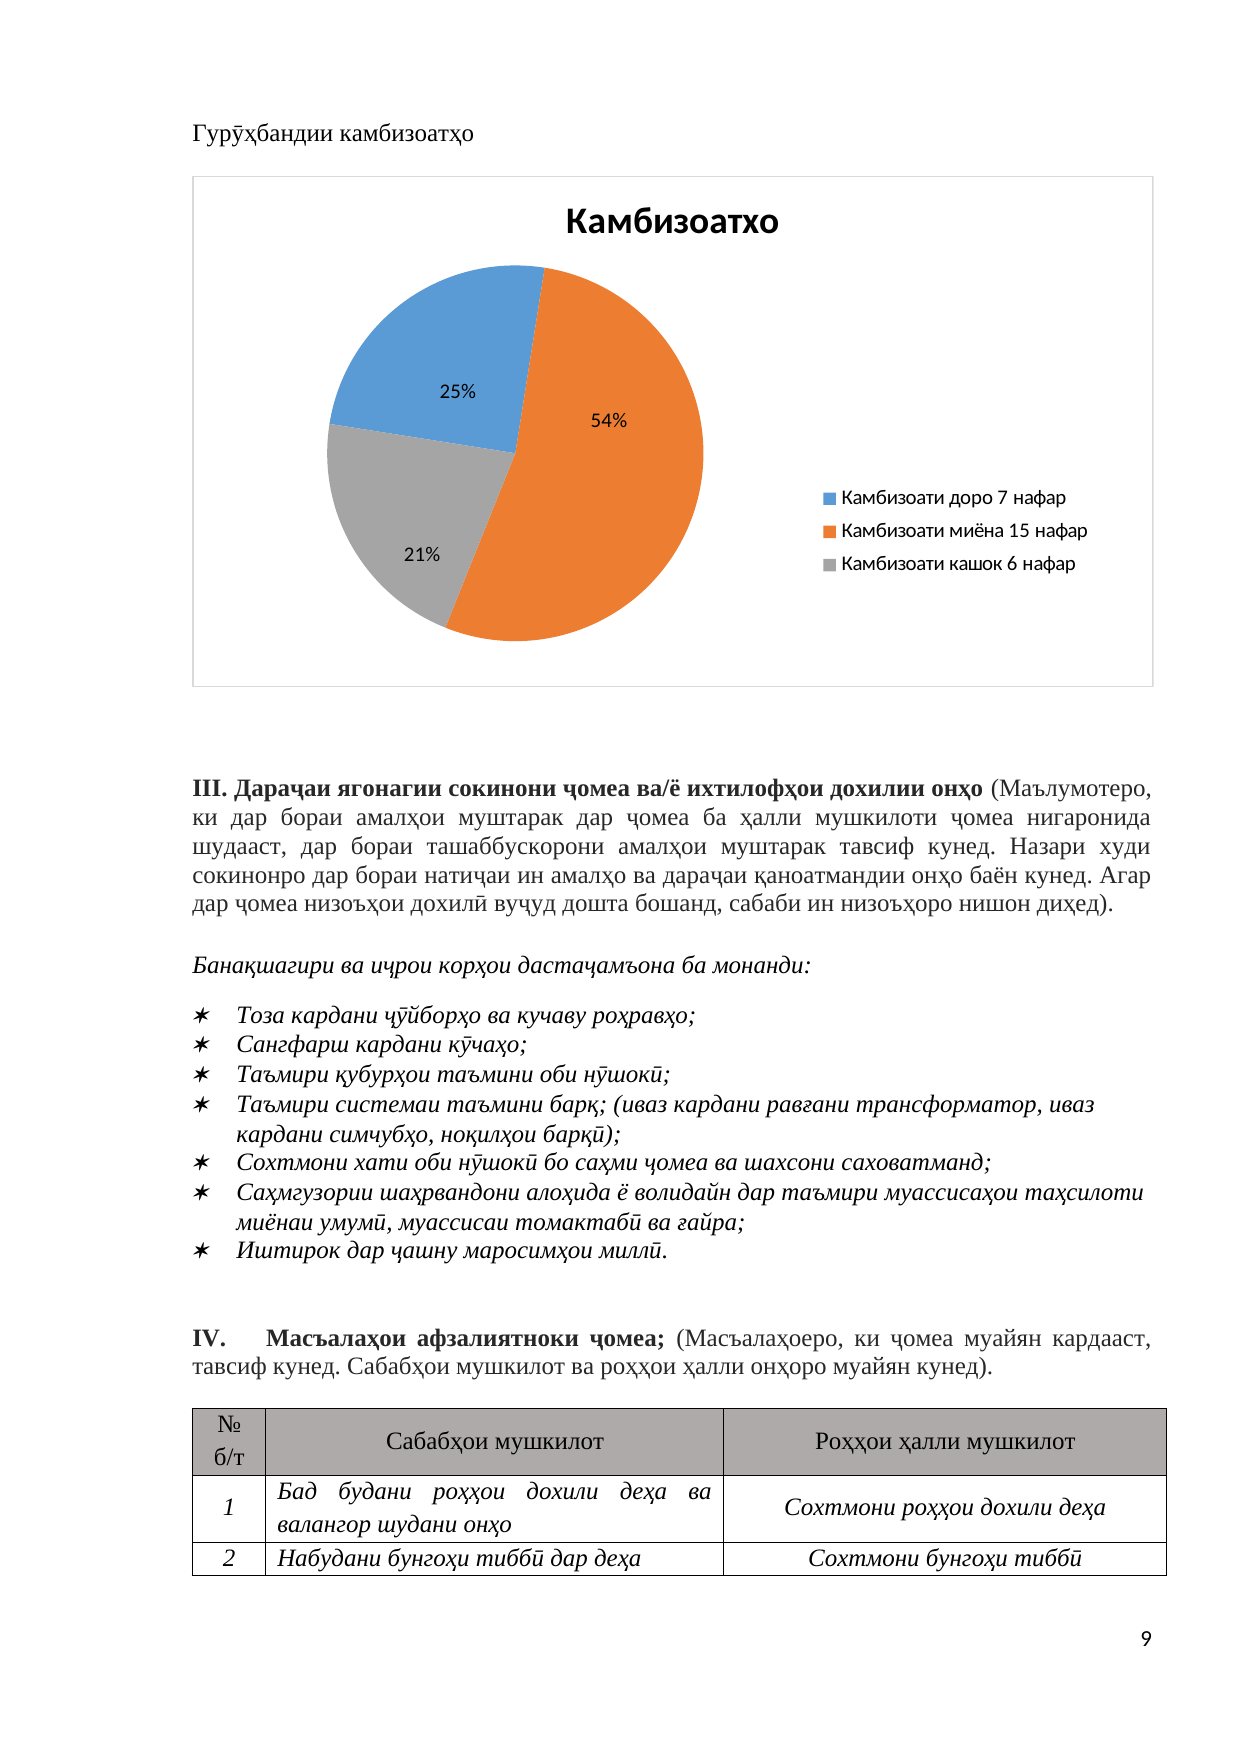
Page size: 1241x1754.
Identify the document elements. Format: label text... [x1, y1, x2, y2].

table_header № б/т [193, 1409, 265, 1475]
text Банақшагири ва иҷрои корҳои дастаҷамъона ба монанди: [192, 950, 1152, 979]
list Иштирок дар ҷашну маросимҳои миллӣ. [192, 1236, 1152, 1265]
table_cell 1 [193, 1476, 265, 1542]
list Тоза кардани ҷӯйборҳо ва кучаву роҳравҳо; [192, 1000, 1152, 1029]
list Саҳмгузории шаҳрвандони алоҳида ё волидайн дар таъмири муассисаҳои таҳсилоти миёнаи умумӣ, муассисаи томактабӣ ва ғайра; [192, 1177, 1152, 1236]
table_header Роҳҳои ҳалли мушкилот [724, 1409, 1166, 1475]
text Гурӯҳбандии камбизоатҳо [192, 118, 1152, 147]
subtitle III. Дараҷаи ягонагии сокинони ҷомеа ва/ё ихтилофҳои дохилии онҳо (Маълумотеро, ки дар бораи амалҳои муштарак дар ҷомеа ба ҳалли мушкилоти ҷомеа нигаронида шудааст, дар бораи ташаббускорони амалҳои муштарак тавсиф кунед. Назари худи сокинонро дар бораи натиҷаи ин амалҳо ва дараҷаи қаноатмандии онҳо баён кунед. Агар дар ҷомеа низоъҳои дохилӣ вуҷуд дошта бошанд, сабаби ин низоъҳоро нишон диҳед). [192, 773, 1152, 917]
list Сохтмони хати оби нӯшокӣ бо саҳми ҷомеа ва шахсони саховатманд; [192, 1147, 1152, 1177]
list Таъмири қубурҳои таъмини оби нӯшокӣ; [192, 1059, 1152, 1089]
table_cell Сохтмони роҳҳои дохили деҳа [724, 1476, 1166, 1542]
table_cell Набудани бунгоҳи тиббӣ дар деҳа [266, 1543, 723, 1575]
subtitle Масъалаҳои афзалиятноки ҷомеа; (Масъалаҳоеро, ки ҷомеа муайян кардааст, тавсиф кунед. Сабабҳои мушкилот ва роҳҳои ҳалли онҳоро муайян кунед). [192, 1323, 1152, 1380]
table_cell Сохтмони бунгоҳи тиббӣ [724, 1543, 1166, 1575]
list Таъмири системаи таъмини барқ; (иваз кардани равғани трансформатор, иваз кардани симчубҳо, ноқилҳои барқӣ); [192, 1089, 1152, 1147]
list Сангфарш кардани кӯчаҳо; [192, 1029, 1152, 1059]
table_cell 2 [193, 1543, 265, 1575]
table_header Сабабҳои мушкилот [266, 1409, 723, 1475]
table_cell Бад будани роҳҳои дохили деҳа ва валангор шудани онҳо [266, 1476, 723, 1542]
